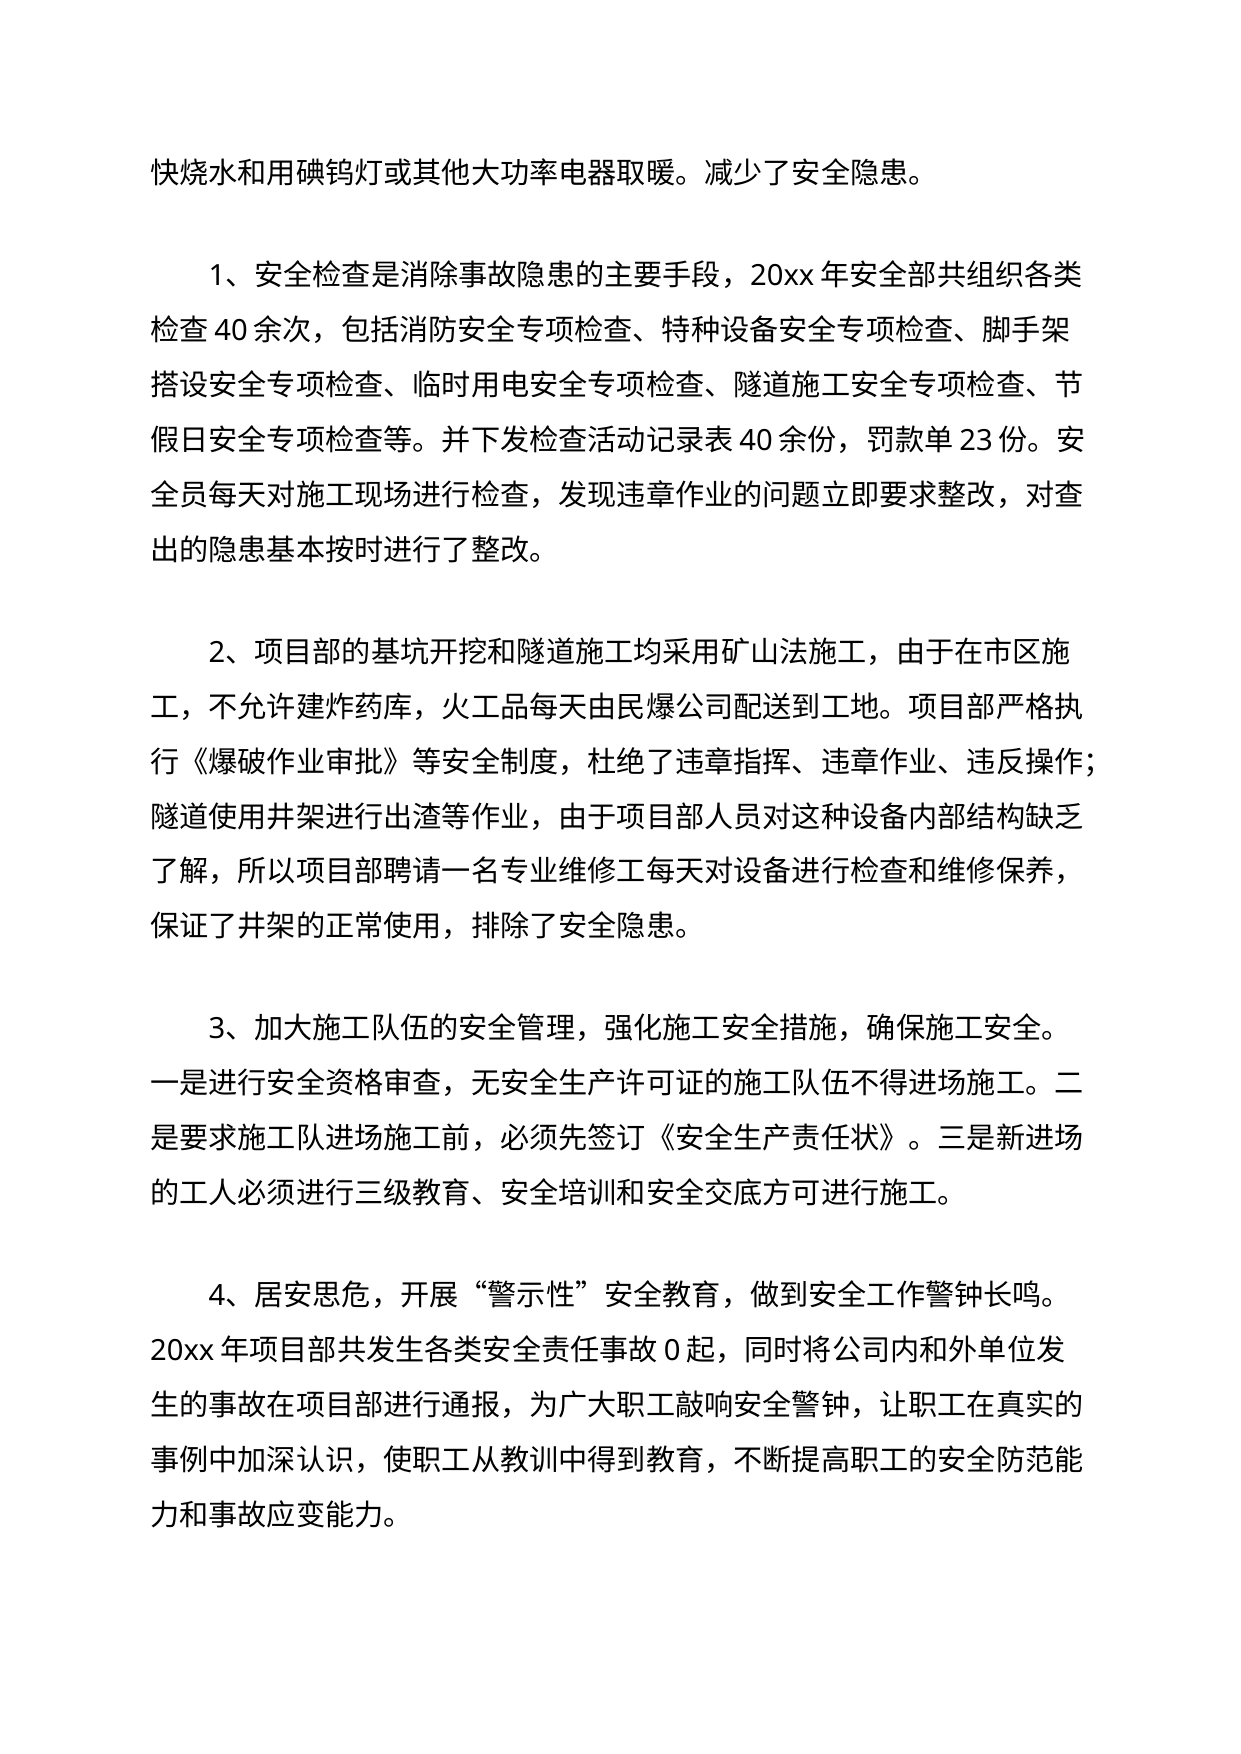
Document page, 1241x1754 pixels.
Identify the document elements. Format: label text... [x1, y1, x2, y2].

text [150, 150, 1090, 192]
text 4、居安思危，开展“警示性”安全教育，做到安全工作警钟长鸣。20xx年项目部共发生各类安全责任事故0起，同时将公司内和外单位发生的事故在项目部进行通报，为广大职工敲响安全警钟，让职工在真实的事例中加深认识，使职工从教训中得到教育，不断提高职工的安全防范能力和事故应变能力。 [150, 1271, 1090, 1533]
text 1、安全检查是消除事故隐患的主要手段，20xx年安全部共组织各类检查40余次，包括消防安全专项检查、特种设备安全专项检查、脚手架搭设安全专项检查、临时用电安全专项检查、隧道施工安全专项检查、节假日安全专项检查等。并下发检查活动记录表40余份，罚款单23份。安全员每天对施工现场进行检查，发现违章作业的问题立即要求整改，对查出的隐患基本按时进行了整改。 [150, 252, 1090, 569]
text 3、加大施工队伍的安全管理，强化施工安全措施，确保施工安全。一是进行安全资格审查，无安全生产许可证的施工队伍不得进场施工。二是要求施工队进场施工前，必须先签订《安全生产责任状》。三是新进场的工人必须进行三级教育、安全培训和安全交底方可进行施工。 [150, 1005, 1090, 1212]
text 2、项目部的基坑开挖和隧道施工均采用矿山法施工，由于在市区施工，不允许建炸药库，火工品每天由民爆公司配送到工地。项目部严格执行《爆破作业审批》等安全制度，杜绝了违章指挥、违章作业、违反操作；隧道使用井架进行出渣等作业，由于项目部人员对这种设备内部结构缺乏了解，所以项目部聘请一名专业维修工每天对设备进行检查和维修保养，保证了井架的正常使用，排除了安全隐患。 [150, 628, 1090, 945]
